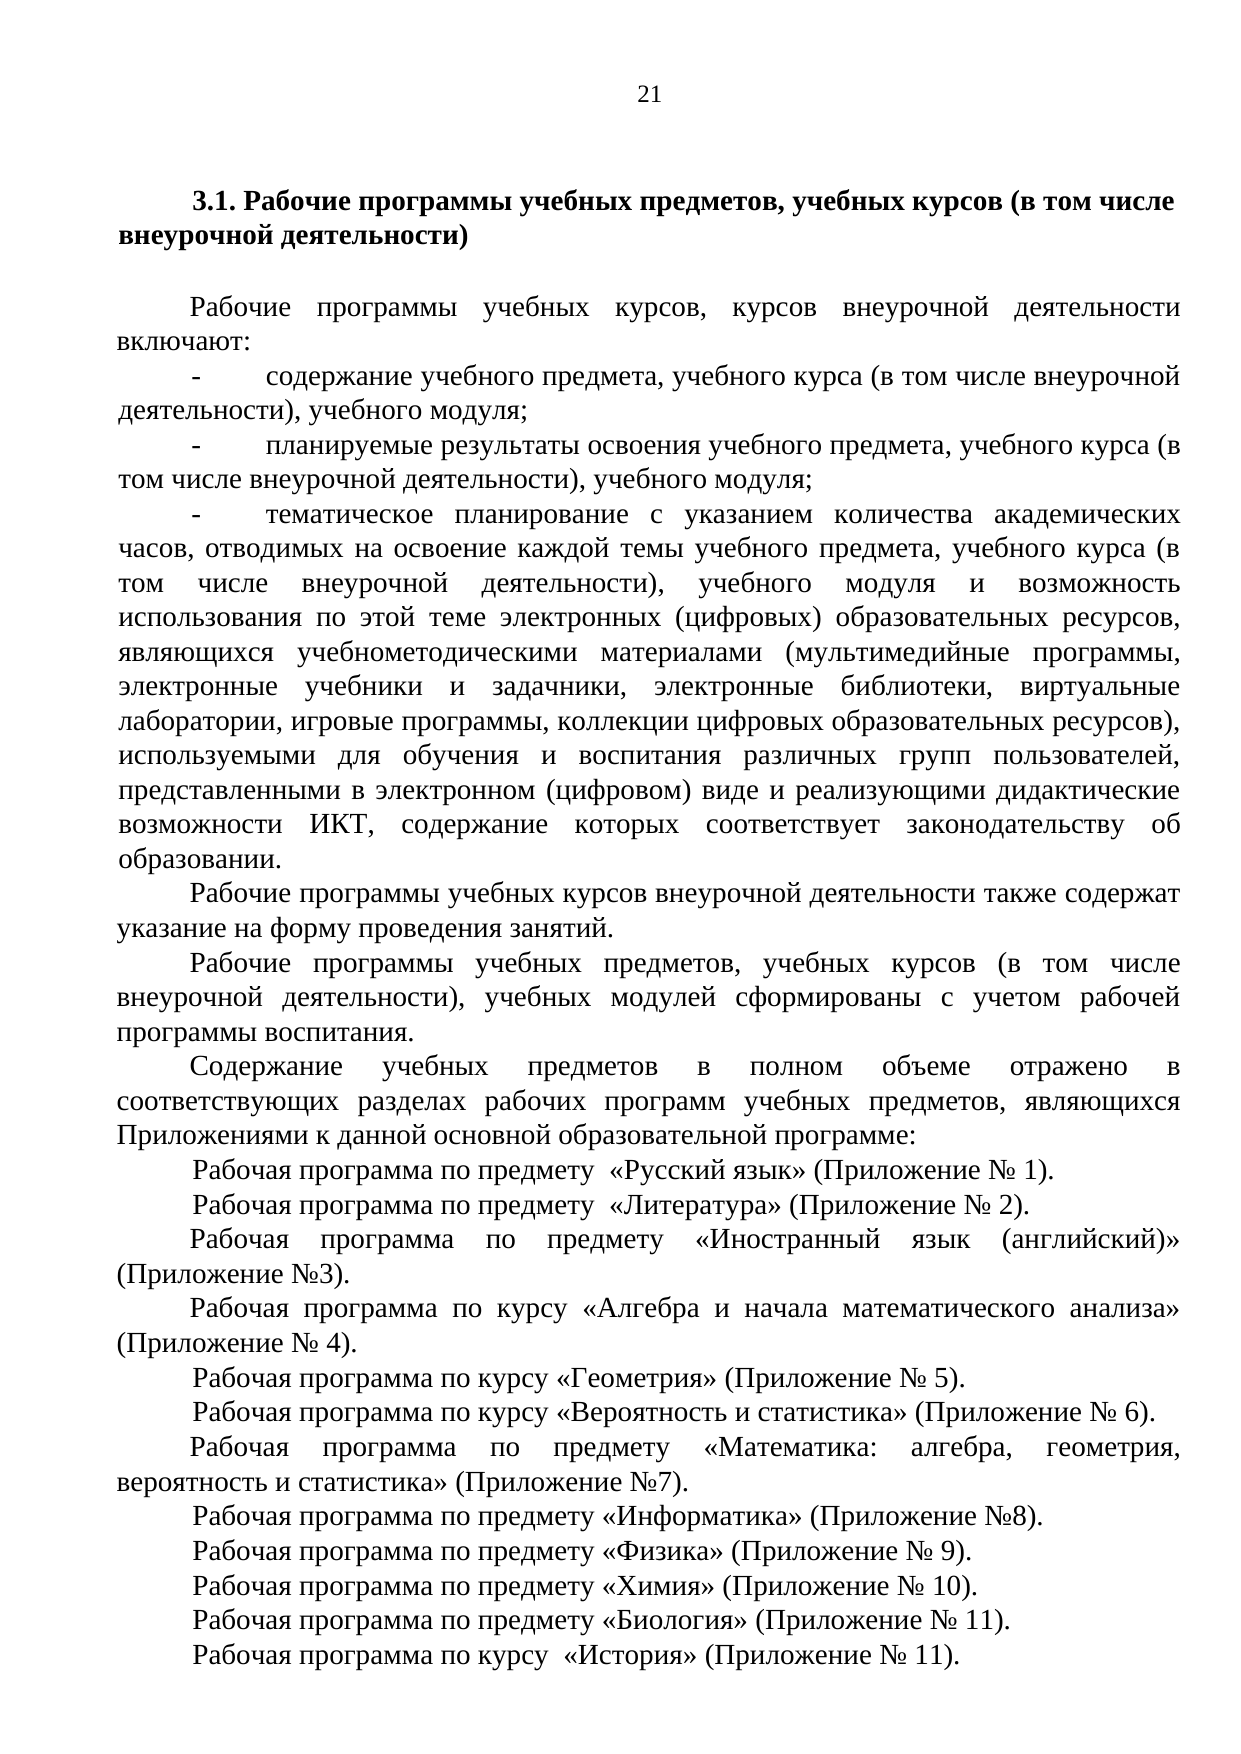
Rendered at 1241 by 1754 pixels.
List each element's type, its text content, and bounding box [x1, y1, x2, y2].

subtitle 3.1. Рабочие программы учебных предметов, учебных курсов (в том числе внеурочной деятельности) [118, 183, 1182, 251]
list содержание учебного предмета, учебного курса (в том числе внеурочной деятельности), учебного модуля; [118, 358, 1181, 426]
text Рабочая программа по курсу «Геометрия» (Приложение № 5). [192, 1360, 1181, 1393]
text Рабочая программа по предмету «Литература» (Приложение № 2). [192, 1187, 1181, 1220]
text Рабочая программа по предмету «Физика» (Приложение № 9). [192, 1533, 1181, 1567]
text Рабочая программа по предмету «Русский язык» (Приложение № 1). [192, 1152, 1181, 1186]
text Рабочая программа по предмету «Химия» (Приложение № 10). [192, 1568, 1181, 1601]
text Рабочая программа по курсу «Вероятность и статистика» (Приложение № 6). [192, 1394, 1181, 1428]
text Рабочие программы учебных курсов, курсов внеурочной деятельности включают: [116, 289, 1181, 357]
text Рабочая программа по предмету «Математика: алгебра, геометрия, вероятность и статистика» (Приложение №7). [116, 1429, 1181, 1497]
text Рабочие программы учебных курсов внеурочной деятельности также содержат указание на форму проведения занятий. [116, 876, 1181, 944]
text Рабочая программа по курсу «История» (Приложение № 11). [192, 1637, 1181, 1671]
text Рабочая программа по курсу «Алгебра и начала математического анализа» (Приложение № 4). [116, 1291, 1181, 1359]
list тематическое планирование с указанием количества академических часов, отводимых на освоение каждой темы учебного предмета, учебного курса (в том числе внеурочной деятельности), учебного модуля и возможность использования по этой теме электронных (цифровых) образовательных ресурсов, являющихся учебнометодическими материалами (мультимедийные программы, электронные учебники и задачники, электронные библиотеки, виртуальные лаборатории, игровые программы, коллекции цифровых образовательных ресурсов), используемыми для обучения и воспитания различных групп пользователей, представленными в электронном (цифровом) виде и реализующими дидактические возможности ИКТ, содержание которых соответствует законодательству об образовании. [118, 496, 1181, 874]
text Рабочая программа по предмету «Информатика» (Приложение №8). [192, 1498, 1181, 1532]
text Рабочая программа по предмету «Иностранный язык (английский)» (Приложение №3). [116, 1221, 1181, 1289]
list планируемые результаты освоения учебного предмета, учебного курса (в том числе внеурочной деятельности), учебного модуля; [118, 427, 1181, 495]
text Содержание учебных предметов в полном объеме отражено в соответствующих разделах рабочих программ учебных предметов, являющихся Приложениями к данной основной образовательной программе: [116, 1048, 1181, 1151]
text Рабочие программы учебных предметов, учебных курсов (в том числе внеурочной деятельности), учебных модулей сформированы с учетом рабочей программы воспитания. [116, 945, 1181, 1047]
text Рабочая программа по предмету «Биология» (Приложение № 11). [192, 1602, 1181, 1636]
